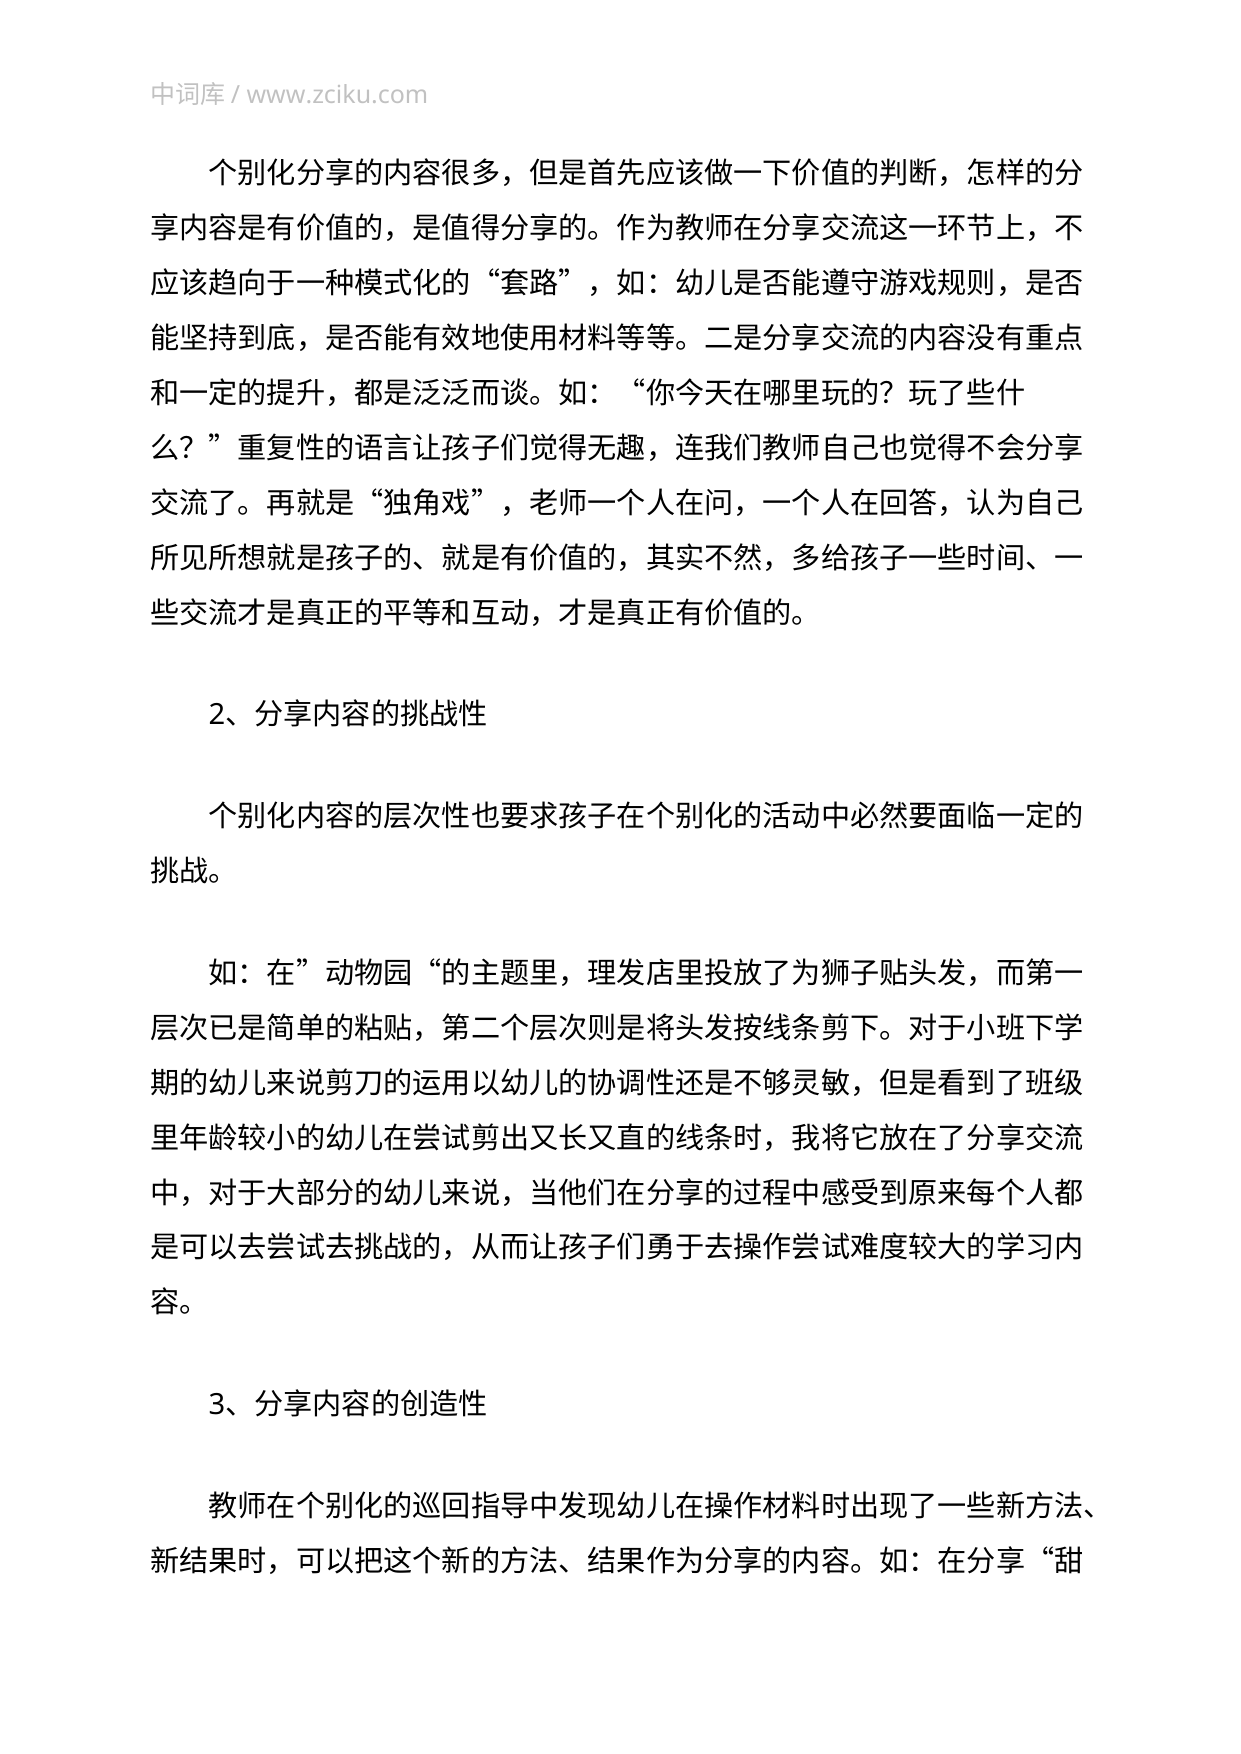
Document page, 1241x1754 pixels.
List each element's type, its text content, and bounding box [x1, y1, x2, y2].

text 2、分享内容的挑战性 [150, 691, 1090, 733]
text 个别化内容的层次性也要求孩子在个别化的活动中必然要面临一定的挑战。 [150, 793, 1090, 890]
text 如：在”动物园“的主题里，理发店里投放了为狮子贴头发，而第一层次已是简单的粘贴，第二个层次则是将头发按线条剪下。对于小班下学期的幼儿来说剪刀的运用以幼儿的协调性还是不够灵敏，但是看到了班级里年龄较小的幼儿在尝试剪出又长又直的线条时，我将它放在了分享交流中，对于大部分的幼儿来说，当他们在分享的过程中感受到原来每个人都是可以去尝试去挑战的，从而让孩子们勇于去操作尝试难度较大的学习内容。 [150, 949, 1090, 1321]
text 个别化分享的内容很多，但是首先应该做一下价值的判断，怎样的分享内容是有价值的，是值得分享的。作为教师在分享交流这一环节上，不应该趋向于一种模式化的“套路”，如：幼儿是否能遵守游戏规则，是否能坚持到底，是否能有效地使用材料等等。二是分享交流的内容没有重点和一定的提升，都是泛泛而谈。如：“你今天在哪里玩的？玩了些什么？”重复性的语言让孩子们觉得无趣，连我们教师自己也觉得不会分享交流了。再就是“独角戏”，老师一个人在问，一个人在回答，认为自己所见所想就是孩子的、就是有价值的，其实不然，多给孩子一些时间、一些交流才是真正的平等和互动，才是真正有价值的。 [150, 150, 1090, 631]
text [150, 1483, 1090, 1580]
text 3、分享内容的创造性 [150, 1381, 1090, 1423]
